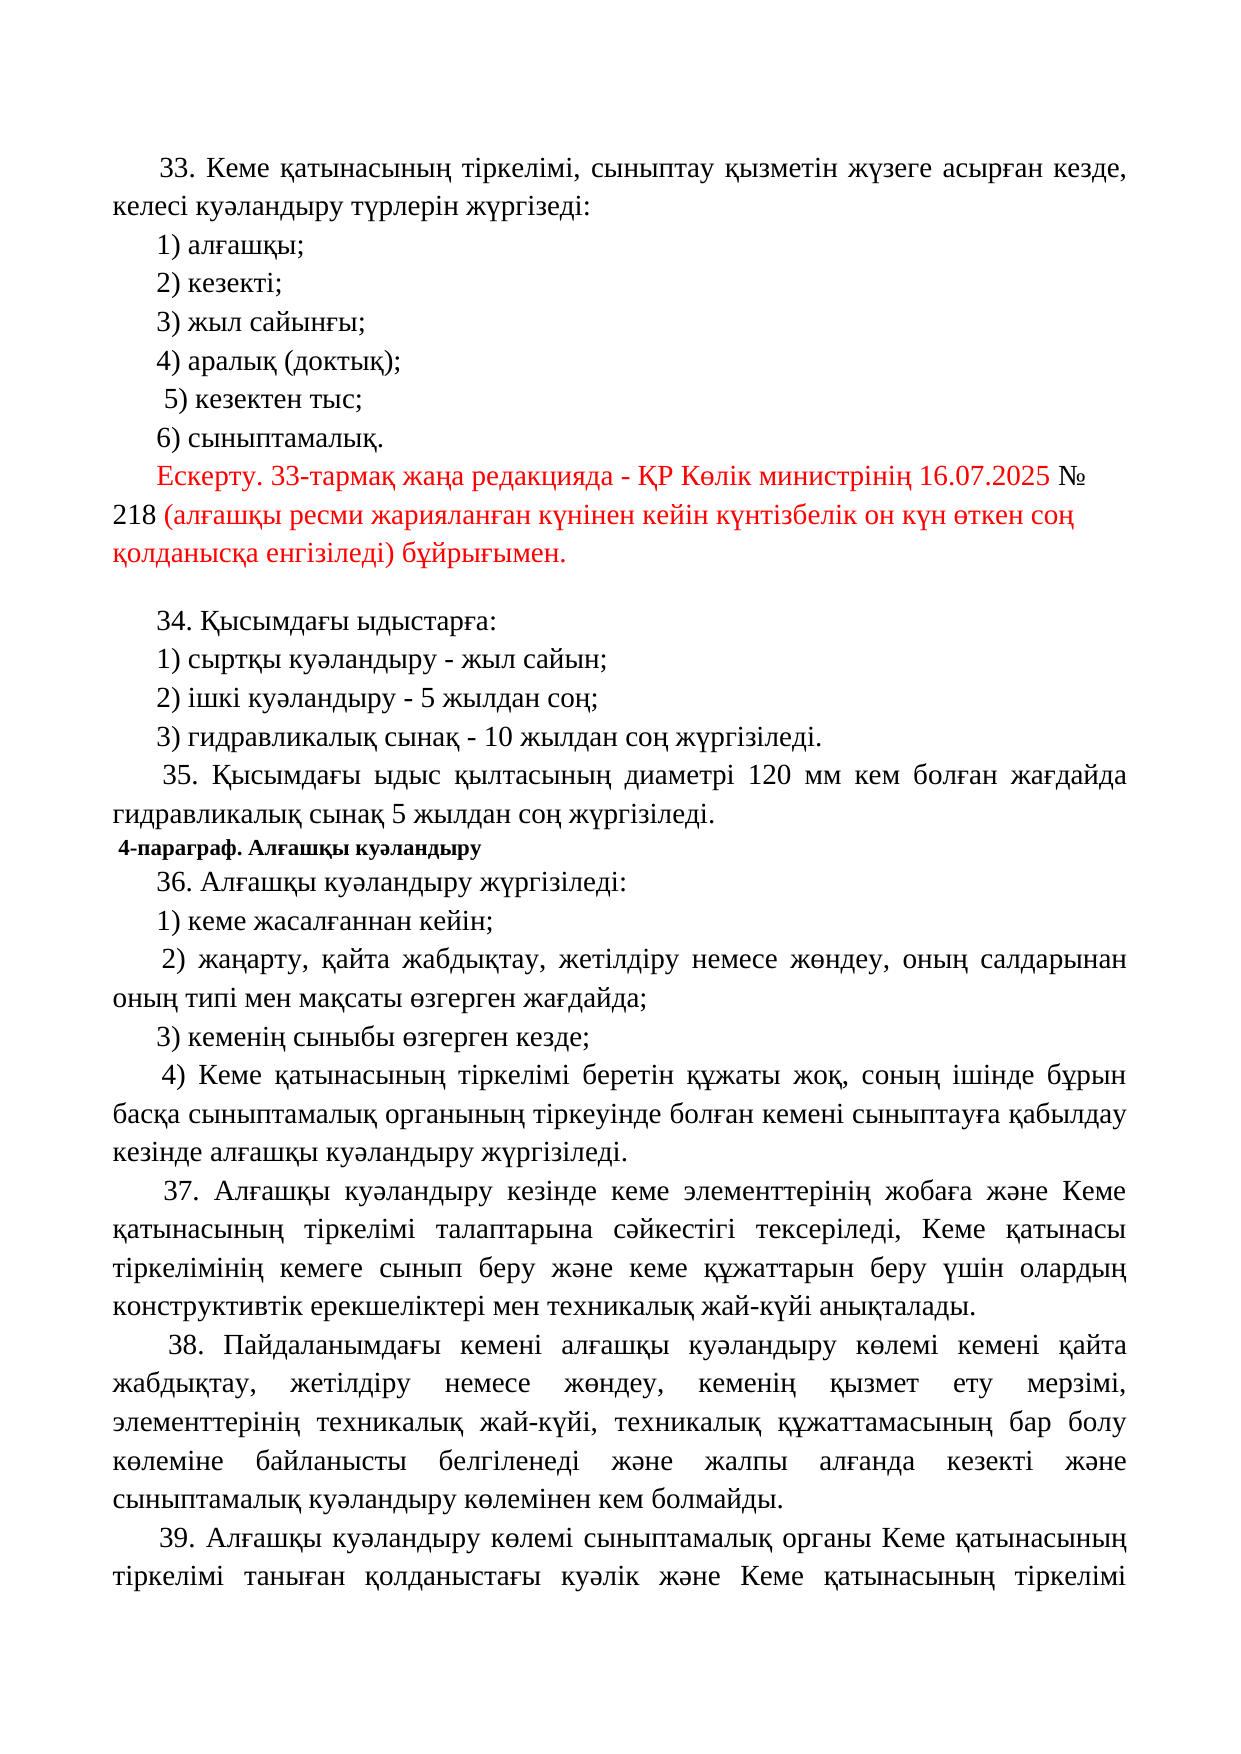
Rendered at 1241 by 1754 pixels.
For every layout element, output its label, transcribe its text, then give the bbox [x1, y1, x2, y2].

text 2) жаңарту, қайта жабдықтау, жетілдіру немесе жөндеу, оның салдарынан оның типі мен мақсаты өзгерген жағдайда; [112, 942, 1128, 1014]
text 3) кеменің сыныбы өзгерген кезде; [112, 1019, 1128, 1052]
text 36. Алғашқы куәландыру жүргізіледі: [112, 864, 1128, 898]
text 4-параграф. Алғашқы куәландыру [112, 834, 1128, 861]
text 2) ішкі куәландыру - 5 жылдан соң; [112, 680, 1128, 714]
text 2) кезекті; [112, 266, 1128, 299]
text 38. Пайдаланымдағы кемені алғашқы куәландыру көлемі кемені қайта жабдықтау, жетілдіру немесе жөндеу, кеменің қызмет ету мерзімі, элементтерінің техникалық жай-күйі, техникалық құжаттамасының бар болу көлеміне байланысты белгіленеді және жалпы алғанда кезекті және сыныптамалық куәландыру көлемінен кем болмайды. [112, 1327, 1128, 1515]
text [112, 1520, 1128, 1592]
text 37. Алғашқы куәландыру кезінде кеме элементтерінің жобаға және Кеме қатынасының тіркелімі талаптарына сәйкестігі тексеріледі, Кеме қатынасы тіркелімінің кемеге сынып беру және кеме құжаттарын беру үшін олардың конструктивтік ерекшеліктері мен техникалық жай-күйі анықталады. [112, 1173, 1128, 1322]
text 1) кеме жасалғаннан кейін; [112, 903, 1128, 937]
text 6) сыныптамалық. [112, 420, 1128, 453]
text 34. Қысымдағы ыдыстарға: [112, 603, 1128, 637]
text Ескерту. 33-тармақ жаңа редакцияда - ҚР Көлік министрінің 16.07.2025 № 218 (алғашқы ресми жарияланған күнінен кейін күнтізбелік он күн өткен соң қолданысқа енгізіледі) бұйрығымен. [112, 458, 1128, 599]
text 1) алғашқы; [112, 227, 1128, 261]
text 1) сыртқы куәландыру - жыл сайын; [112, 642, 1128, 675]
text 4) Кеме қатынасының тіркелімі беретін құжаты жоқ, соның ішінде бұрын басқа сыныптамалық органының тіркеуінде болған кемені сыныптауға қабылдау кезінде алғашқы куәландыру жүргізіледі. [112, 1057, 1128, 1168]
text 3) жыл сайынғы; [112, 304, 1128, 338]
text 35. Қысымдағы ыдыс қылтасының диаметрі 120 мм кем болған жағдайда гидравликалық сынақ 5 жылдан соң жүргізіледі. [112, 757, 1128, 829]
text 5) кезектен тыс; [112, 381, 1128, 415]
text 4) аралық (доктық); [112, 343, 1128, 376]
text 33. Кеме қатынасының тіркелімі, сыныптау қызметін жүзеге асырған кезде, келесі куәландыру түрлерін жүргізеді: [112, 150, 1128, 222]
text 3) гидравликалық сынақ - 10 жылдан соң жүргізіледі. [112, 719, 1128, 752]
